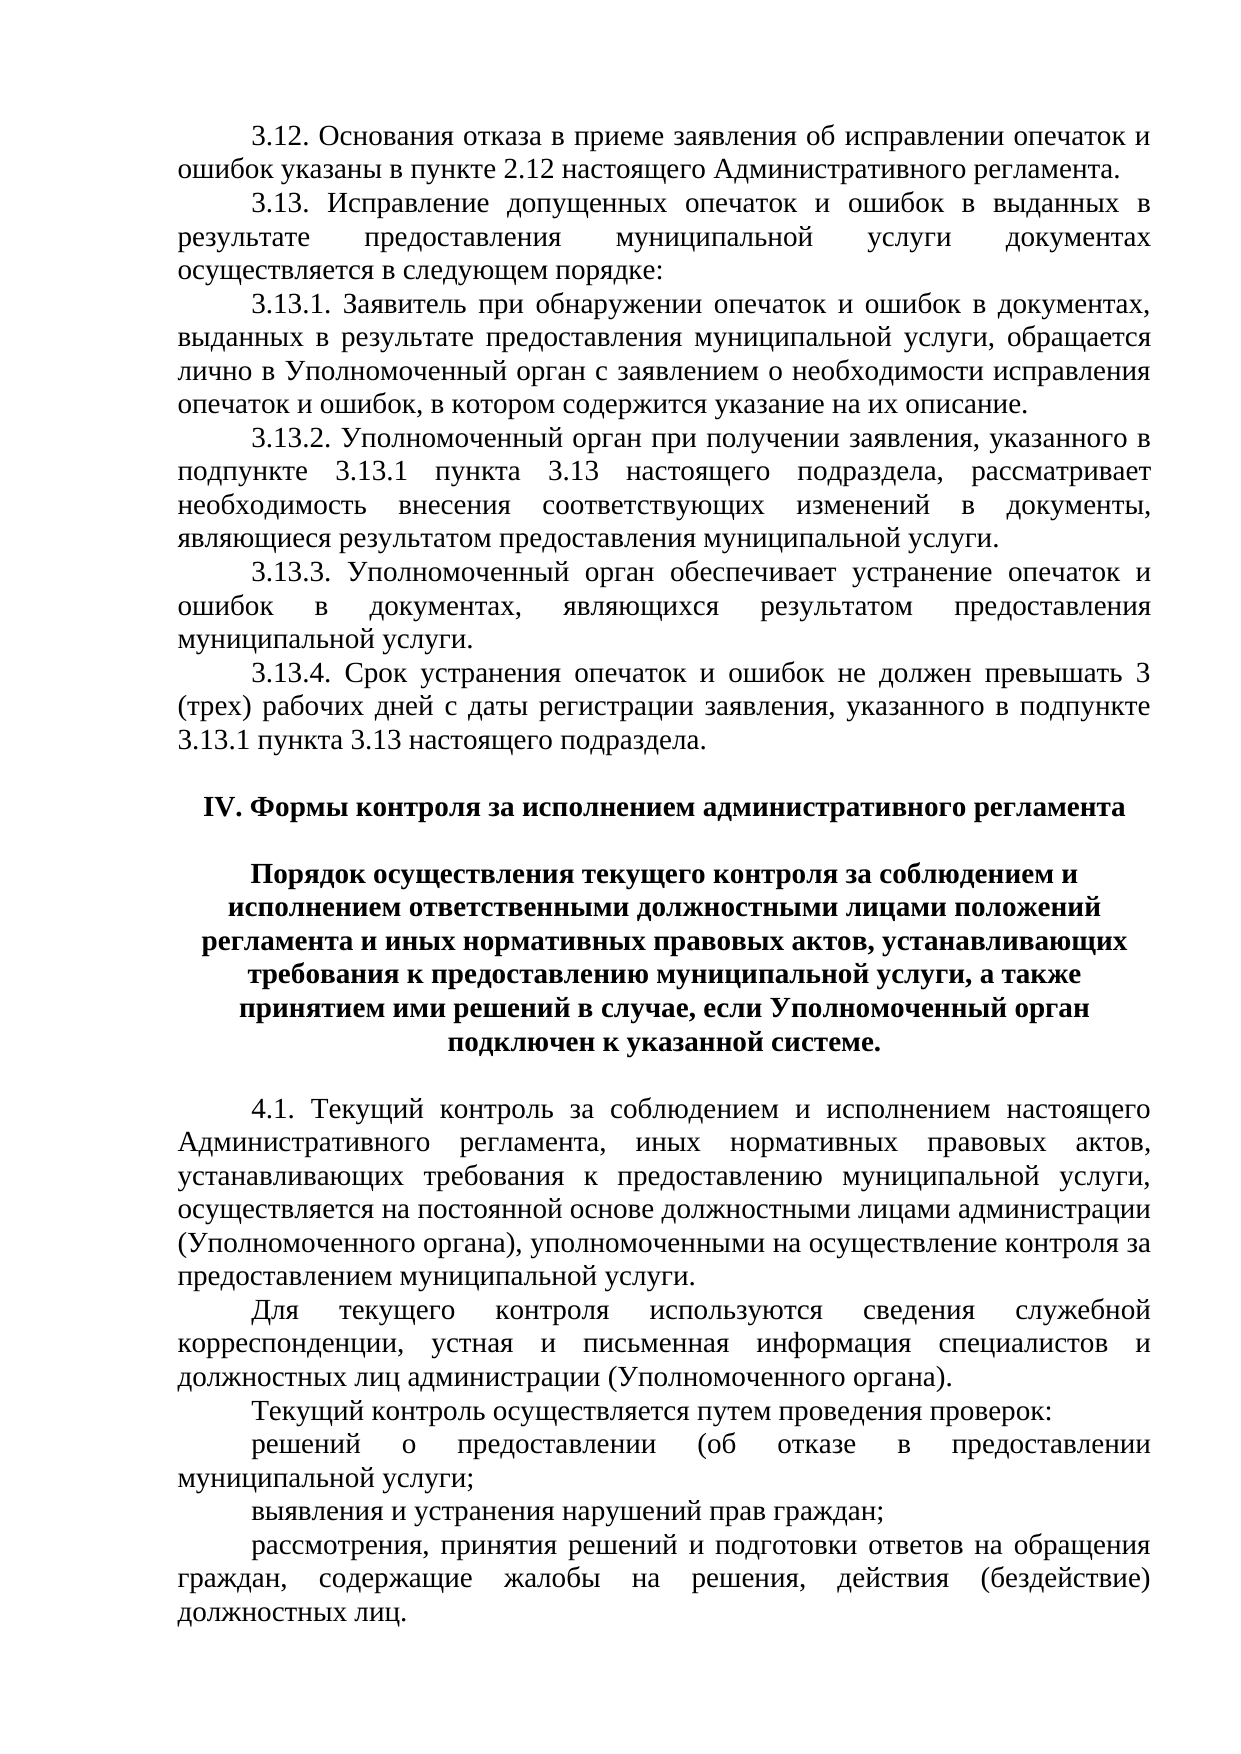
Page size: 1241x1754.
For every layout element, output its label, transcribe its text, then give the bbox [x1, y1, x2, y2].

text выявления и устранения нарушений прав граждан; [177, 1493, 1152, 1527]
text 3.13.4. Срок устранения опечаток и ошибок не должен превышать 3 (трех) рабочих дней с даты регистрации заявления, указанного в подпункте 3.13.1 пункта 3.13 настоящего подраздела. [177, 655, 1152, 755]
text 3.13.3. Уполномоченный орган обеспечивает устранение опечаток и ошибок в документах, являющихся результатом предоставления муниципальной услуги. [177, 554, 1152, 655]
text Текущий контроль осуществляется путем проведения проверок: [177, 1393, 1152, 1426]
text решений о предоставлении (об отказе в предоставлении муниципальной услуги; [177, 1426, 1152, 1493]
text 3.13. Исправление допущенных опечаток и ошибок в выданных в результате предоставления муниципальной услуги документах осуществляется в следующем порядке: [177, 185, 1152, 286]
text рассмотрения, принятия решений и подготовки ответов на обращения граждан, содержащие жалобы на решения, действия (бездействие) должностных лиц. [177, 1527, 1152, 1627]
text 3.13.2. Уполномоченный орган при получении заявления, указанного в подпункте 3.13.1 пункта 3.13 настоящего подраздела, рассматривает необходимость внесения соответствующих изменений в документы, являющиеся результатом предоставления муниципальной услуги. [177, 420, 1152, 554]
text IV. Формы контроля за исполнением административного регламента [177, 789, 1152, 822]
text 4.1. Текущий контроль за соблюдением и исполнением настоящего Административного регламента, иных нормативных правовых актов, устанавливающих требования к предоставлению муниципальной услуги, осуществляется на постоянной основе должностными лицами администрации (Уполномоченного органа), уполномоченными на осуществление контроля за предоставлением муниципальной услуги. [177, 1091, 1152, 1292]
text Порядок осуществления текущего контроля за соблюдением и исполнением ответственными должностными лицами положений регламента и иных нормативных правовых актов, устанавливающих требования к предоставлению муниципальной услуги, а также принятием ими решений в случае, если Уполномоченный орган подключен к указанной системе. [177, 856, 1152, 1057]
text Для текущего контроля используются сведения служебной корреспонденции, устная и письменная информация специалистов и должностных лиц администрации (Уполномоченного органа). [177, 1292, 1152, 1393]
text 3.12. Основания отказа в приеме заявления об исправлении опечаток и ошибок указаны в пункте 2.12 настоящего Административного регламента. [177, 118, 1152, 185]
text 3.13.1. Заявитель при обнаружении опечаток и ошибок в документах, выданных в результате предоставления муниципальной услуги, обращается лично в Уполномоченный орган с заявлением о необходимости исправления опечаток и ошибок, в котором содержится указание на их описание. [177, 286, 1152, 420]
